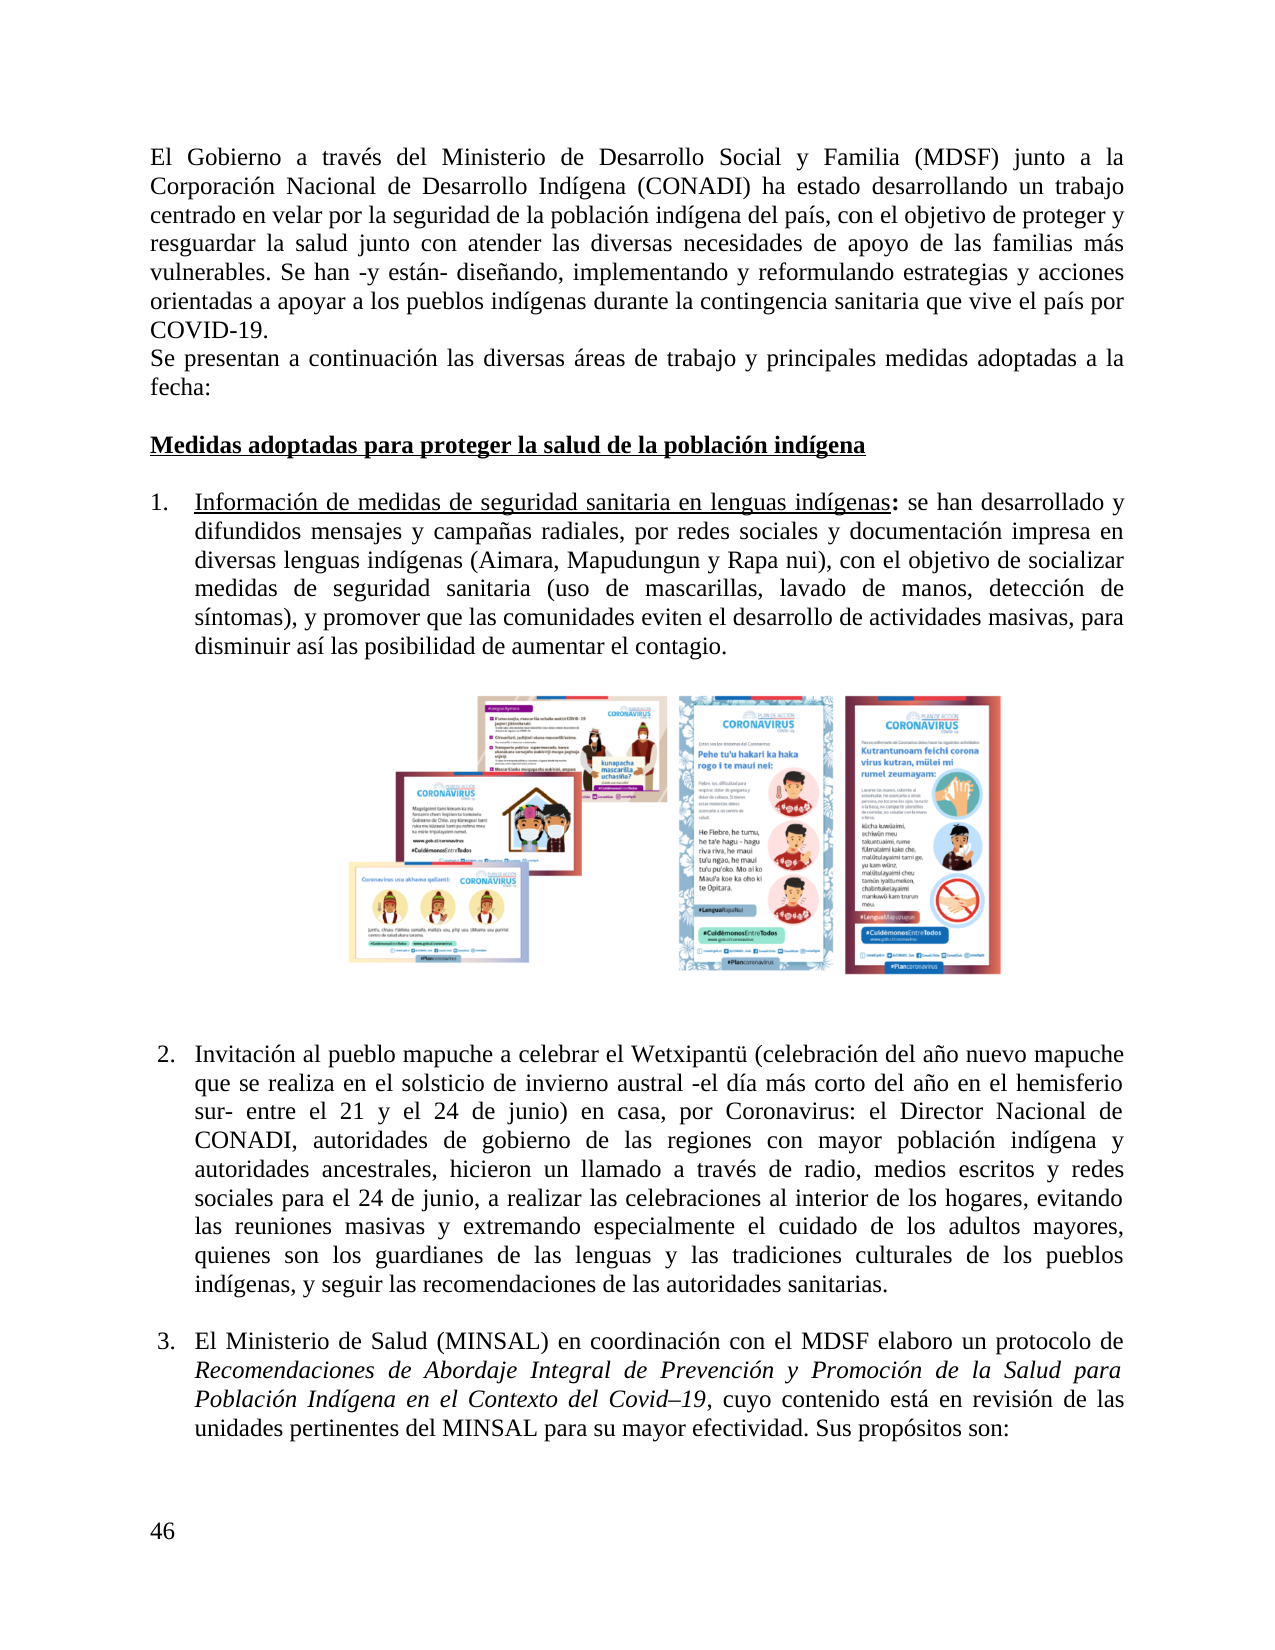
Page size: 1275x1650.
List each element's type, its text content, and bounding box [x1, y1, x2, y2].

text Se presentan a continuación las diversas áreas de trabajo y principales medidas adoptadas a la fecha: [150, 343, 1125, 401]
list Información de medidas de seguridad sanitaria en lenguas indígenas: se han desarrollado y difundidos mensajes y campañas radiales, por redes sociales y documentación impresa en diversas lenguas indígenas (Aimara, Mapudungun y Rapa nui), con el objetivo de socializar medidas de seguridad sanitaria (uso de mascarillas, lavado de manos, detección de síntomas), y promover que las comunidades eviten el desarrollo de actividades masivas, para disminuir así las posibilidad de aumentar el contagio. [150, 487, 1125, 660]
list El Ministerio de Salud (MINSAL) en coordinación con el MDSF elaboro un protocolo de Recomendaciones de Abordaje Integral de Prevención y Promoción de la Salud para Población Indígena en el Contexto del Covid–19, cuyo contenido está en revisión de las unidades pertinentes del MINSAL para su mayor efectividad. Sus propósitos son: [157, 1326, 1125, 1441]
text Medidas adoptadas para proteger la salud de la población indígena [150, 430, 1125, 458]
text El Gobierno a través del Ministerio de Desarrollo Social y Familia (MDSF) junto a la Corporación Nacional de Desarrollo Indígena (CONADI) ha estado desarrollando un trabajo centrado en velar por la seguridad de la población indígena del país, con el objetivo de proteger y resguardar la salud junto con atender las diversas necesidades de apoyo de las familias más vulnerables. Se han -y están- diseñando, implementando y reformulando estrategias y acciones orientadas a apoyar a los pueblos indígenas durante la contingencia sanitaria que vive el país por COVID-19. [150, 142, 1125, 343]
list Invitación al pueblo mapuche a celebrar el Wetxipantü (celebración del año nuevo mapuche que se realiza en el solsticio de invierno austral -el día más corto del año en el hemisferio sur- entre el 21 y el 24 de junio) en casa, por Coronavirus: el Director Nacional de CONADI, autoridades de gobierno de las regiones con mayor población indígena y autoridades ancestrales, hicieron un llamado a través de radio, medios escritos y redes sociales para el 24 de junio, a realizar las celebraciones al interior de los hogares, evitando las reuniones masivas y extremando especialmente el cuidado de los adultos mayores, quienes son los guardianes de las lenguas y las tradiciones culturales de los pueblos indígenas, y seguir las recomendaciones de las autoridades sanitarias. [157, 1039, 1125, 1298]
picture [342, 688, 1008, 982]
